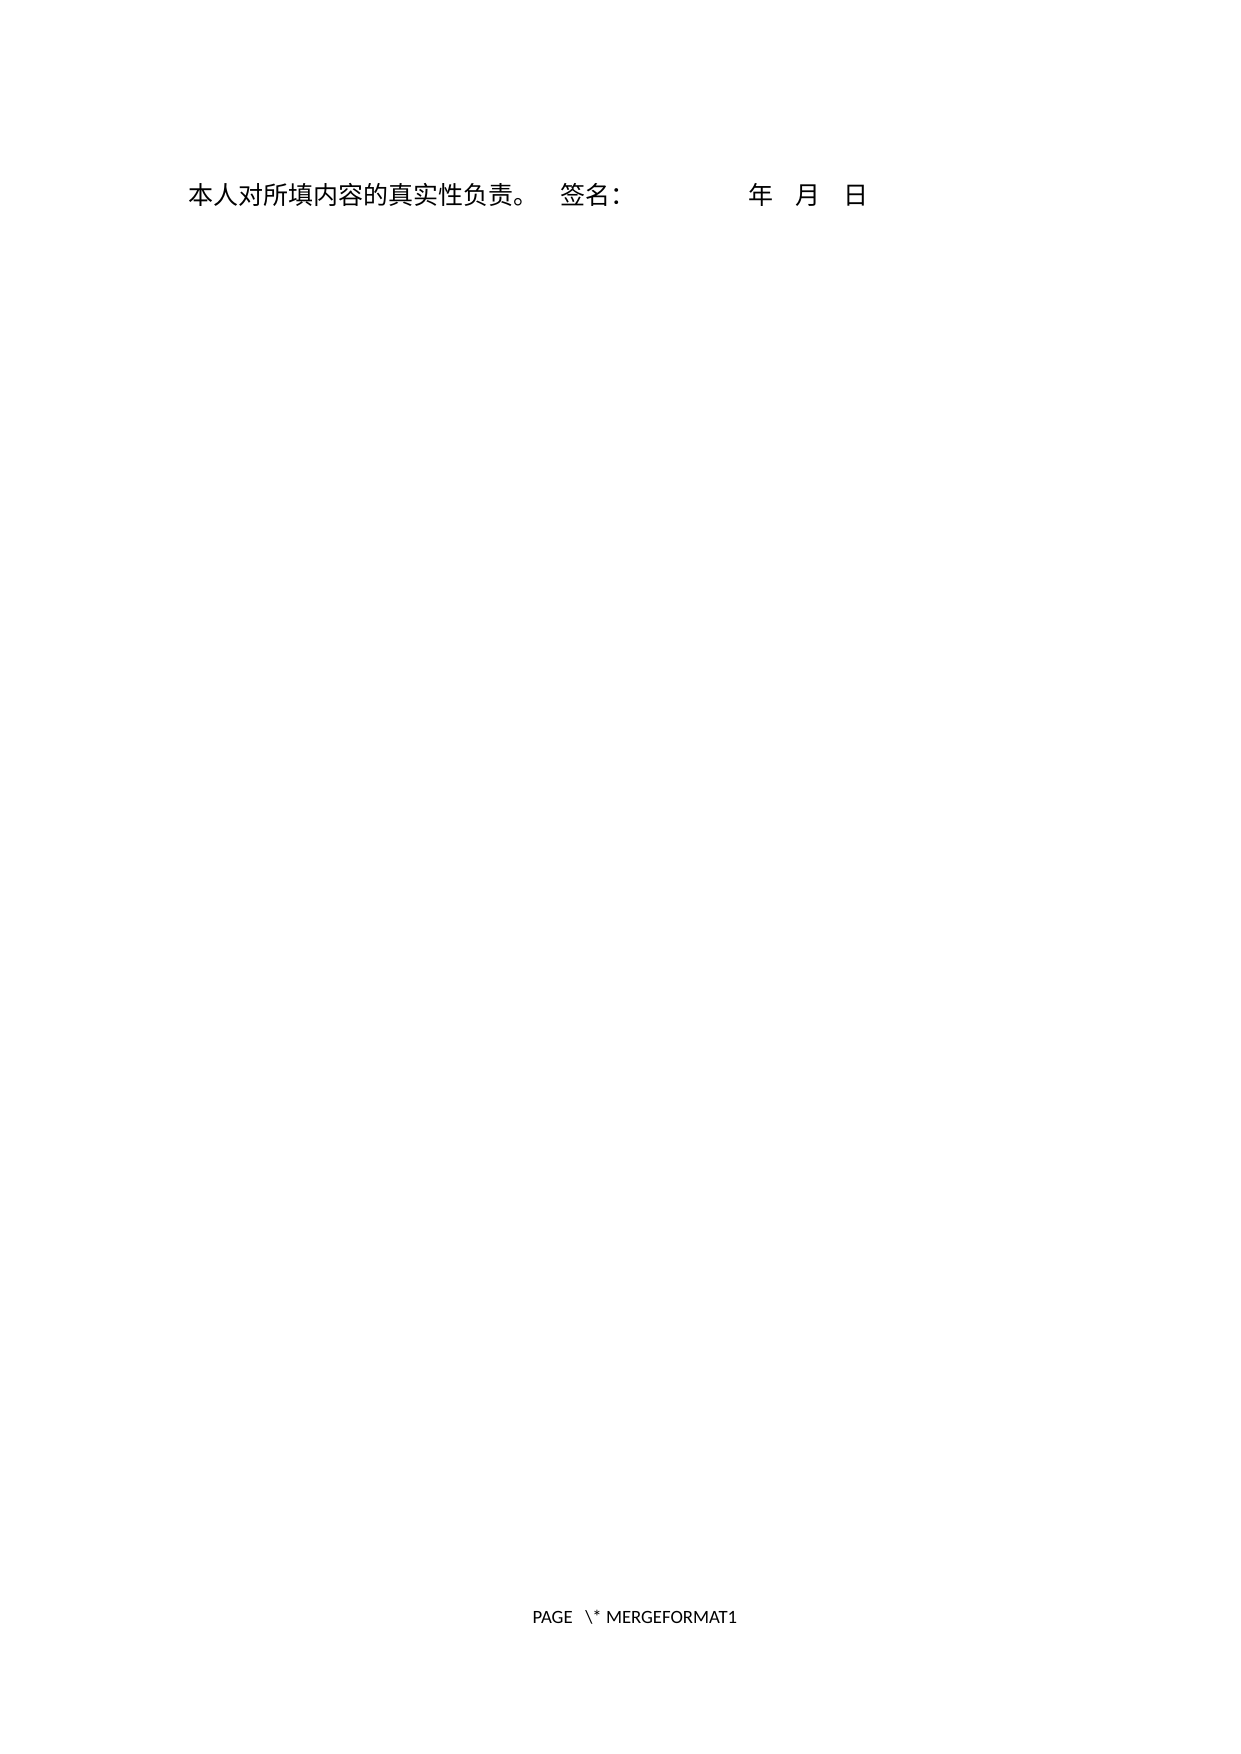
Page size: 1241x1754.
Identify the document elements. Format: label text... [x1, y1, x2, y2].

text 本人对所填内容的真实性负责。 签名： 年 月 日 [177, 161, 1093, 226]
